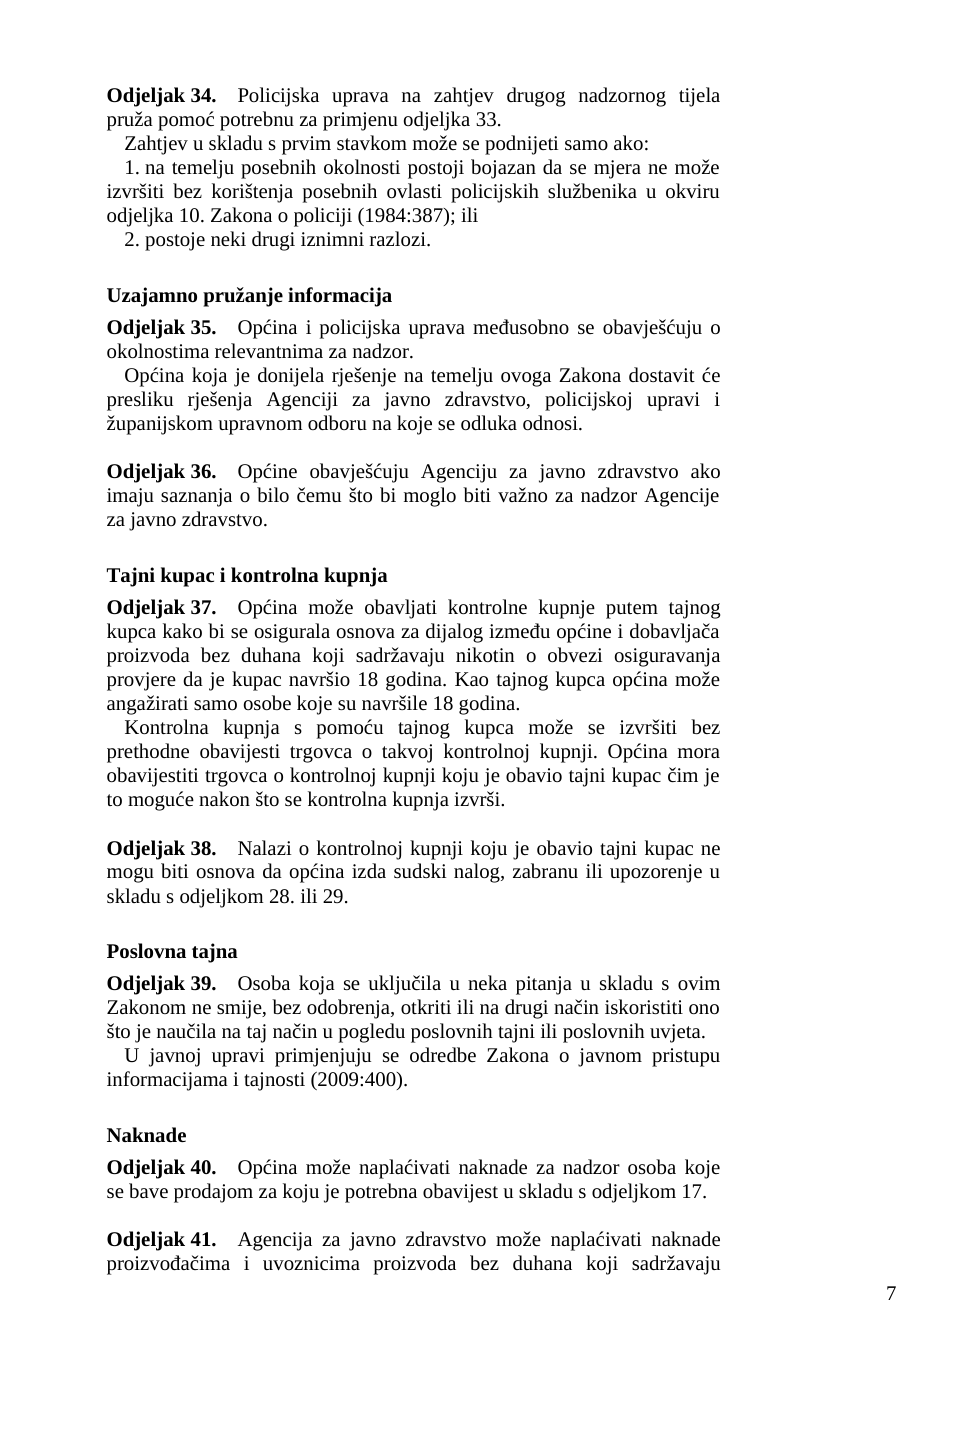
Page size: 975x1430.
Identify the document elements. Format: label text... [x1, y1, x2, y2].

text Odjeljak 39. Osoba koja se uključila u neka pitanja u skladu s ovim Zakonom ne smije, bez odobrenja, otkriti ili na drugi način iskoristiti ono što je naučila na taj način u pogledu poslovnih tajni ili poslovnih uvjeta. [106, 971, 721, 1043]
text Odjeljak 36. Općine obavješćuju Agenciju za javno zdravstvo ako imaju saznanja o bilo čemu što bi moglo biti važno za nadzor Agencije za javno zdravstvo. [106, 459, 721, 531]
text Naknade [106, 1125, 721, 1147]
text Odjeljak 37. Općina može obavljati kontrolne kupnje putem tajnog kupca kako bi se osigurala osnova za dijalog između općine i dobavljača proizvoda bez duhana koji sadržavaju nikotin o obvezi osiguravanja provjere da je kupac navršio 18 godina. Kao tajnog kupca općina može angažirati samo osobe koje su navršile 18 godina. [106, 595, 721, 715]
text Općina koja je donijela rješenje na temelju ovoga Zakona dostavit će presliku rješenja Agenciji za javno zdravstvo, policijskoj upravi i županijskom upravnom odboru na koje se odluka odnosi. [106, 363, 721, 435]
text Odjeljak 35. Općina i policijska uprava međusobno se obavješćuju o okolnostima relevantnima za nadzor. [106, 315, 721, 363]
text Odjeljak 38. Nalazi o kontrolnoj kupnji koju je obavio tajni kupac ne mogu biti osnova da općina izda sudski nalog, zabranu ili upozorenje u skladu s odjeljkom 28. ili 29. [106, 835, 721, 908]
text 1. na temelju posebnih okolnosti postoji bojazan da se mjera ne može izvršiti bez korištenja posebnih ovlasti policijskih službenika u okviru odjeljka 10. Zakona o policiji (1984:387); ili [106, 155, 721, 227]
text 2. postoje neki drugi iznimni razlozi. [106, 227, 721, 251]
text Uzajamno pružanje informacija [106, 284, 721, 306]
text Poslovna tajna [106, 941, 721, 963]
text Kontrolna kupnja s pomoću tajnog kupca može se izvršiti bez prethodne obavijesti trgovca o takvoj kontrolnoj kupnji. Općina mora obavijestiti trgovca o kontrolnoj kupnji koju je obavio tajni kupac čim je to moguće nakon što se kontrolna kupnja izvrši. [106, 715, 721, 811]
text Odjeljak 34. Policijska uprava na zahtjev drugog nadzornog tijela pruža pomoć potrebnu za primjenu odjeljka 33. [106, 83, 721, 131]
text Odjeljak 40. Općina može naplaćivati naknade za nadzor osoba koje se bave prodajom za koju je potrebna obavijest u skladu s odjeljkom 17. [106, 1155, 721, 1203]
text U javnoj upravi primjenjuju se odredbe Zakona o javnom pristupu informacijama i tajnosti (2009:400). [106, 1043, 721, 1091]
text Tajni kupac i kontrolna kupnja [106, 564, 721, 586]
text Zahtjev u skladu s prvim stavkom može se podnijeti samo ako: [106, 131, 721, 155]
